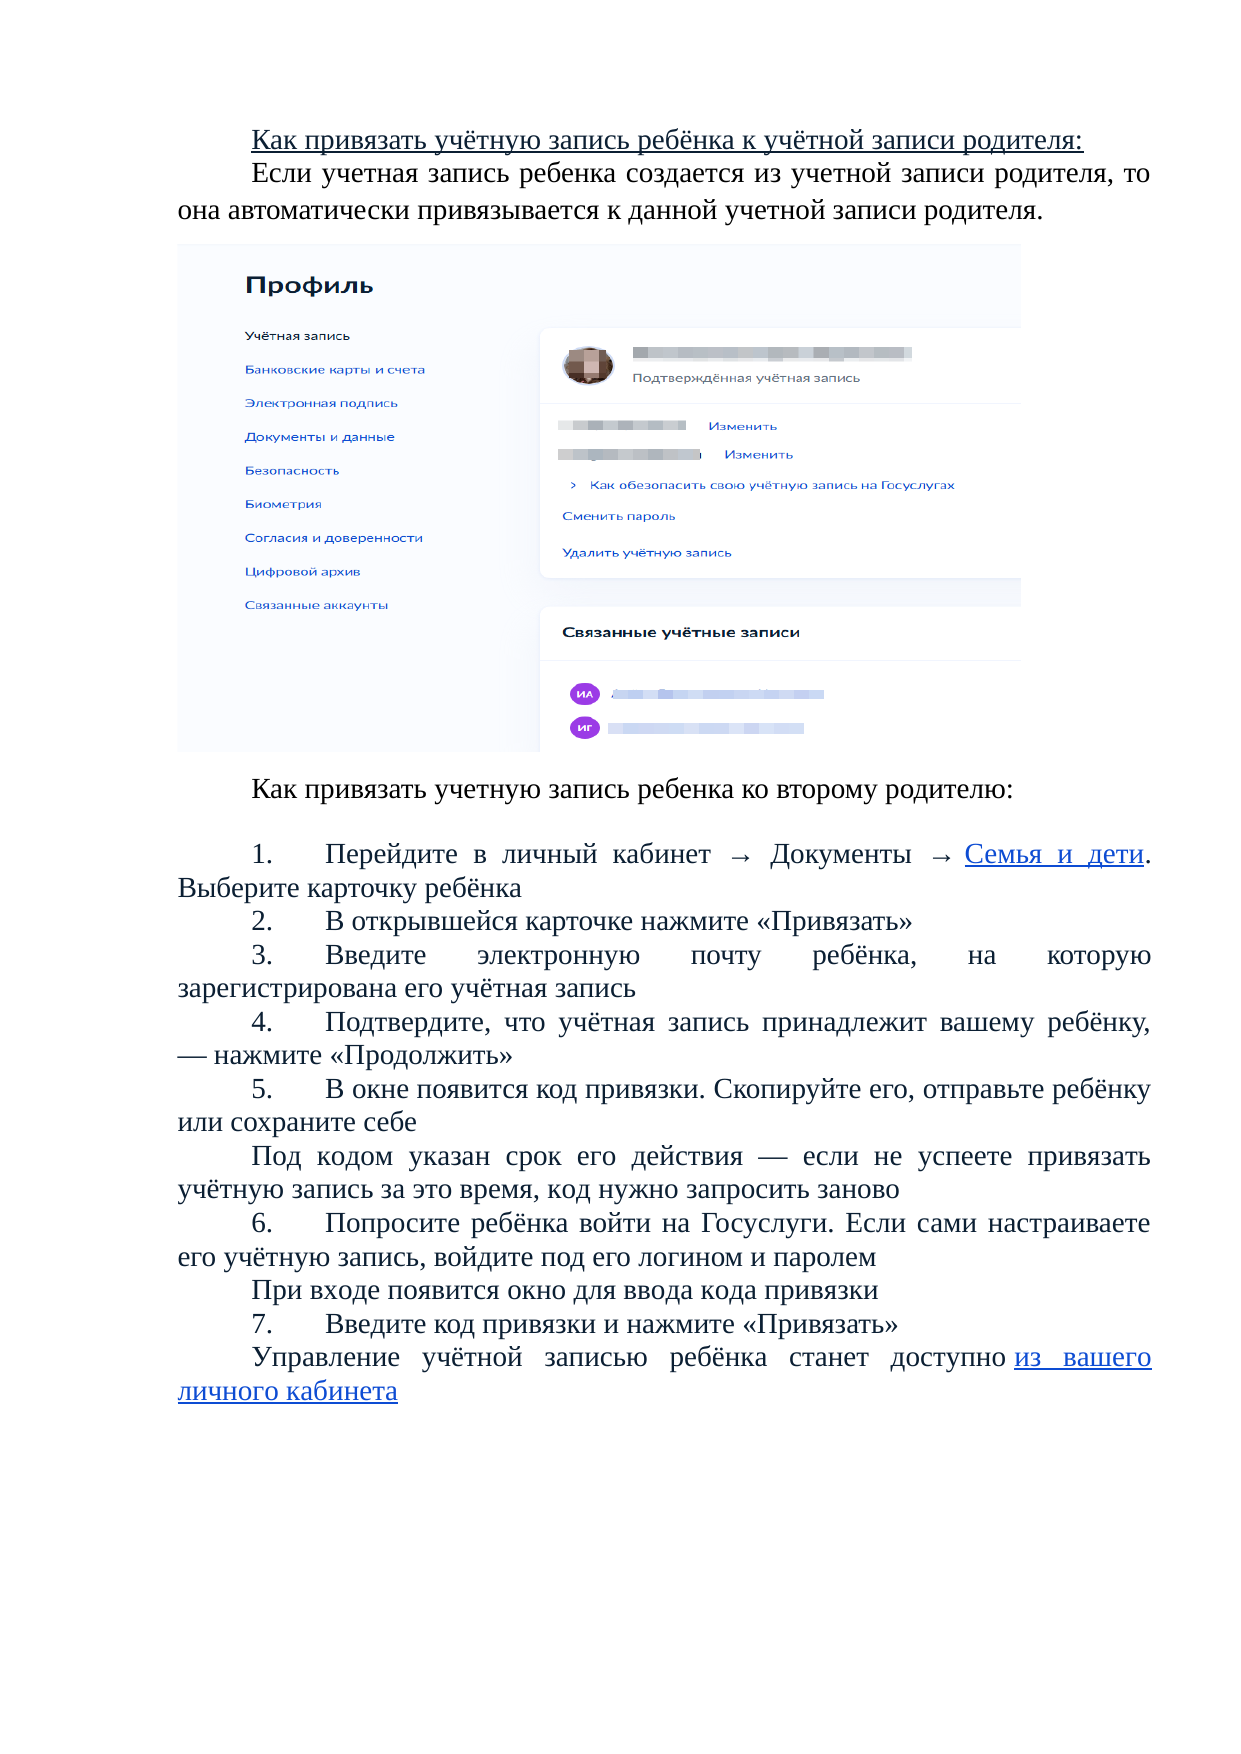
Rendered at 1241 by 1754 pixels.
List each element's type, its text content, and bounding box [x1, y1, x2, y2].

text Как привязать учетную запись ребенка ко второму родителю: [177, 771, 1152, 804]
text Под кодом указан срок его действия — если не успеете привязать учётную запись за это время, код нужно запросить заново [177, 1138, 1152, 1205]
list Попросите ребёнка войти на Госуслуги. Если сами настраиваете его учётную запись, войдите под его логином и паролем [177, 1205, 1152, 1272]
list Подтвердите, что учётная запись принадлежит вашему ребёнку, — нажмите «Продолжить» [177, 1004, 1152, 1071]
text Управление учётной записью ребёнка станет доступно из вашего личного кабинета [177, 1339, 1152, 1406]
text Если учетная запись ребенка создается из учетной записи родителя, то она автоматически привязывается к данной учетной записи родителя. [177, 156, 1152, 225]
list В окне появится код привязки. Скопируйте его, отправьте ребёнку или сохраните себе [177, 1071, 1152, 1138]
text При входе появится окно для ввода кода привязки [177, 1272, 1152, 1306]
subtitle Как привязать учётную запись ребёнка к учётной записи родителя: [177, 118, 1152, 156]
list Перейдите в личный кабинет → Документы → Семья и дети. Выберите карточку ребёнка [177, 836, 1152, 903]
list Введите код привязки и нажмите «Привязать» [177, 1306, 1152, 1339]
list В открывшейся карточке нажмите «Привязать» [177, 903, 1152, 937]
list Введите электронную почту ребёнка, на которую зарегистрирована его учётная запись [177, 937, 1152, 1004]
picture [177, 244, 1021, 752]
